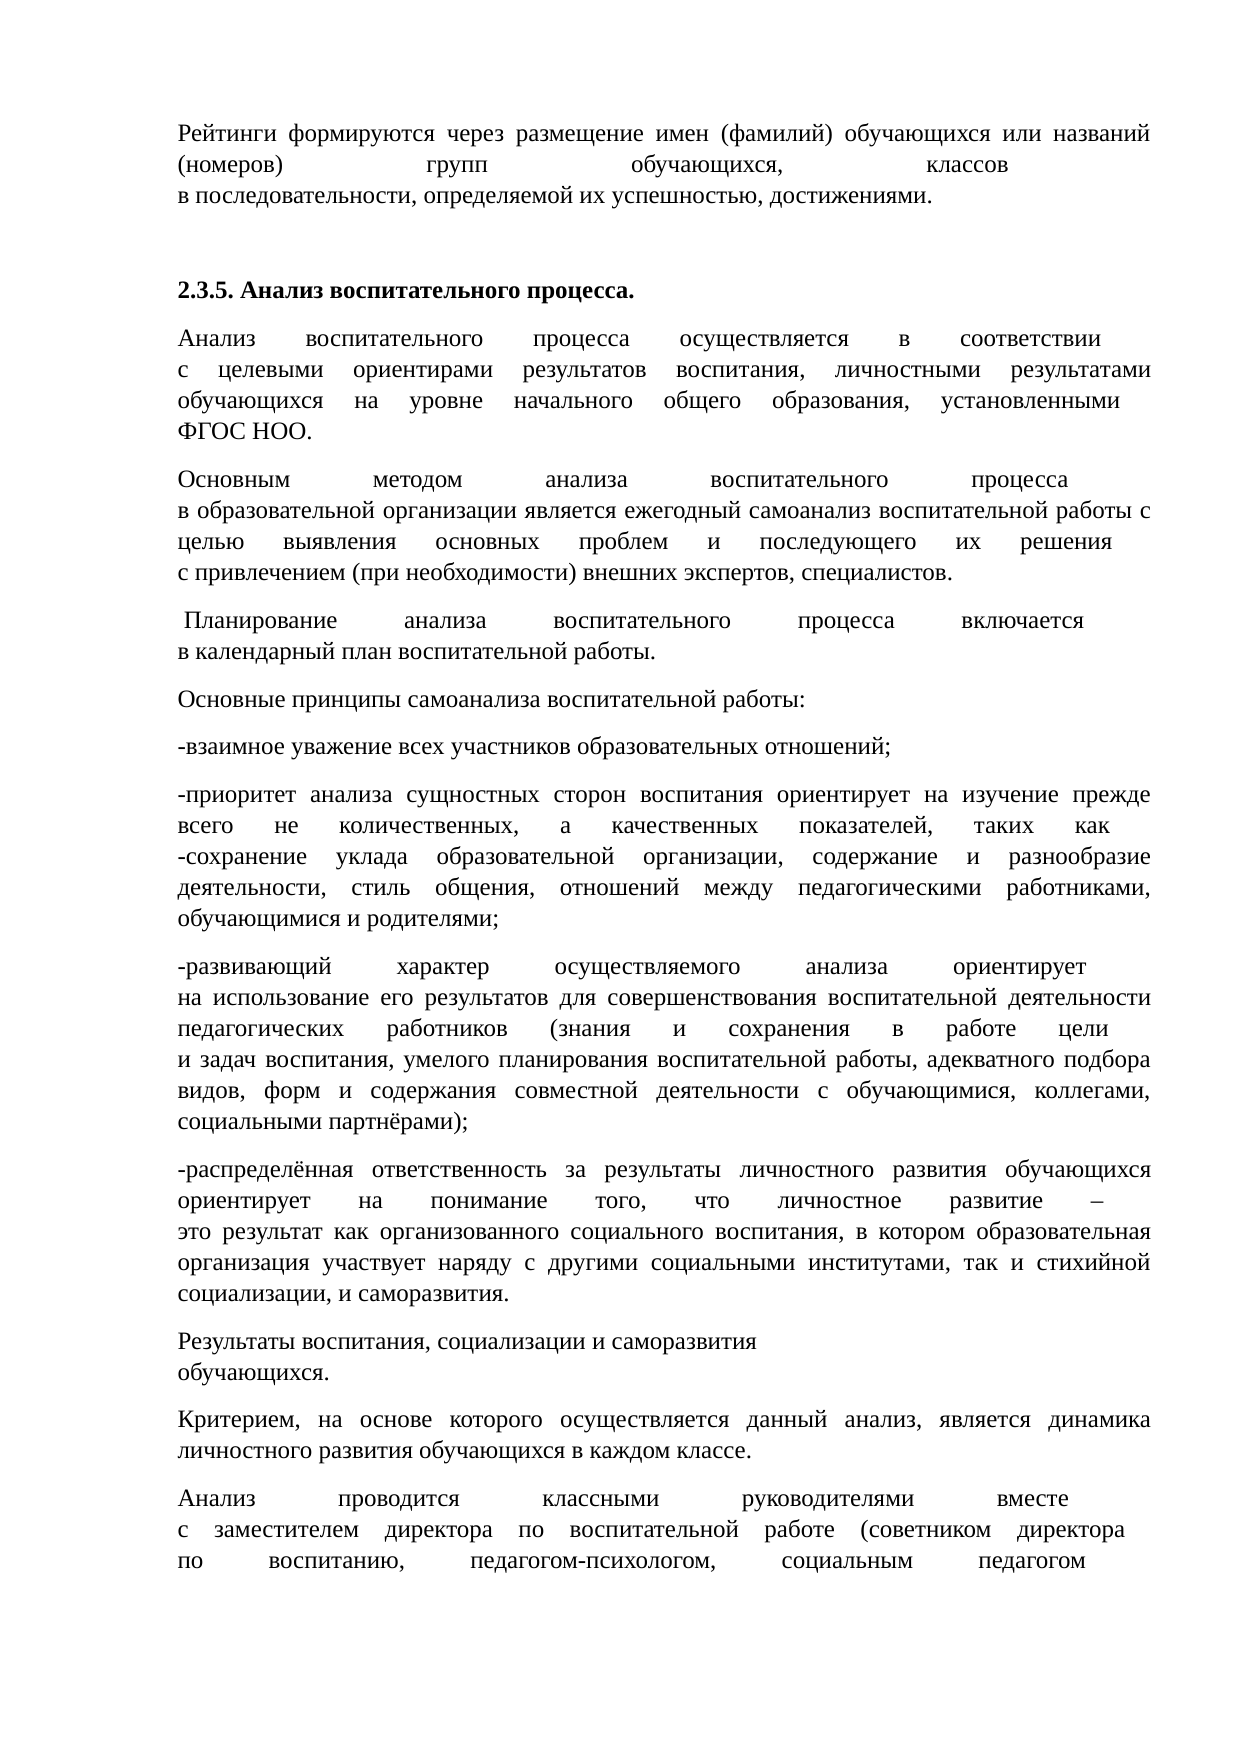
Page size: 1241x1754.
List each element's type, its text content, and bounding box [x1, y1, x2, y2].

text -взаимное уважение всех участников образовательных отношений; [177, 731, 1152, 760]
text -приоритет анализа сущностных сторон воспитания ориентирует на изучение прежде всего не количественных, а качественных показателей, таких как -сохранение уклада образовательной организации, содержание и разнообразие деятельности, стиль общения, отношений между педагогическими работниками, обучающимися и родителями; [177, 779, 1152, 932]
text Критерием, на основе которого осуществляется данный анализ, является динамика личностного развития обучающихся в каждом классе. [177, 1404, 1152, 1464]
text Основные принципы самоанализа воспитательной работы: [177, 684, 1152, 712]
text Результаты воспитания, социализации и саморазвития обучающихся. [177, 1326, 1152, 1386]
text Основным методом анализа воспитательного процесса в образовательной организации является ежегодный самоанализ воспитательной работы с целью выявления основных проблем и последующего их решения с привлечением (при необходимости) внешних экспертов, специалистов. [177, 464, 1152, 586]
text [177, 1483, 1152, 1574]
text Анализ воспитательного процесса осуществляется в соответствии с целевыми ориентирами результатов воспитания, личностными результатами обучающихся на уровне начального общего образования, установленными ФГОС НОО. [177, 323, 1152, 445]
text -распределённая ответственность за результаты личностного развития обучающихся ориентирует на понимание того, что личностное развитие – это результат как организованного социального воспитания, в котором образовательная организация участвует наряду с другими социальными институтами, так и стихийной социализации, и саморазвития. [177, 1154, 1152, 1307]
text 2.3.5. Анализ воспитательного процесса. [177, 276, 1152, 304]
text -развивающий характер осуществляемого анализа ориентирует на использование его результатов для совершенствования воспитательной деятельности педагогических работников (знания и сохранения в работе цели и задач воспитания, умелого планирования воспитательной работы, адекватного подбора видов, форм и содержания совместной деятельности с обучающимися, коллегами, социальными партнёрами); [177, 951, 1152, 1135]
text Рейтинги формируются через размещение имен (фамилий) обучающихся или названий (номеров) групп обучающихся, классов в последовательности, определяемой их успешностью, достижениями. [177, 118, 1152, 209]
text Планирование анализа воспитательного процесса включается в календарный план воспитательной работы. [177, 605, 1152, 665]
